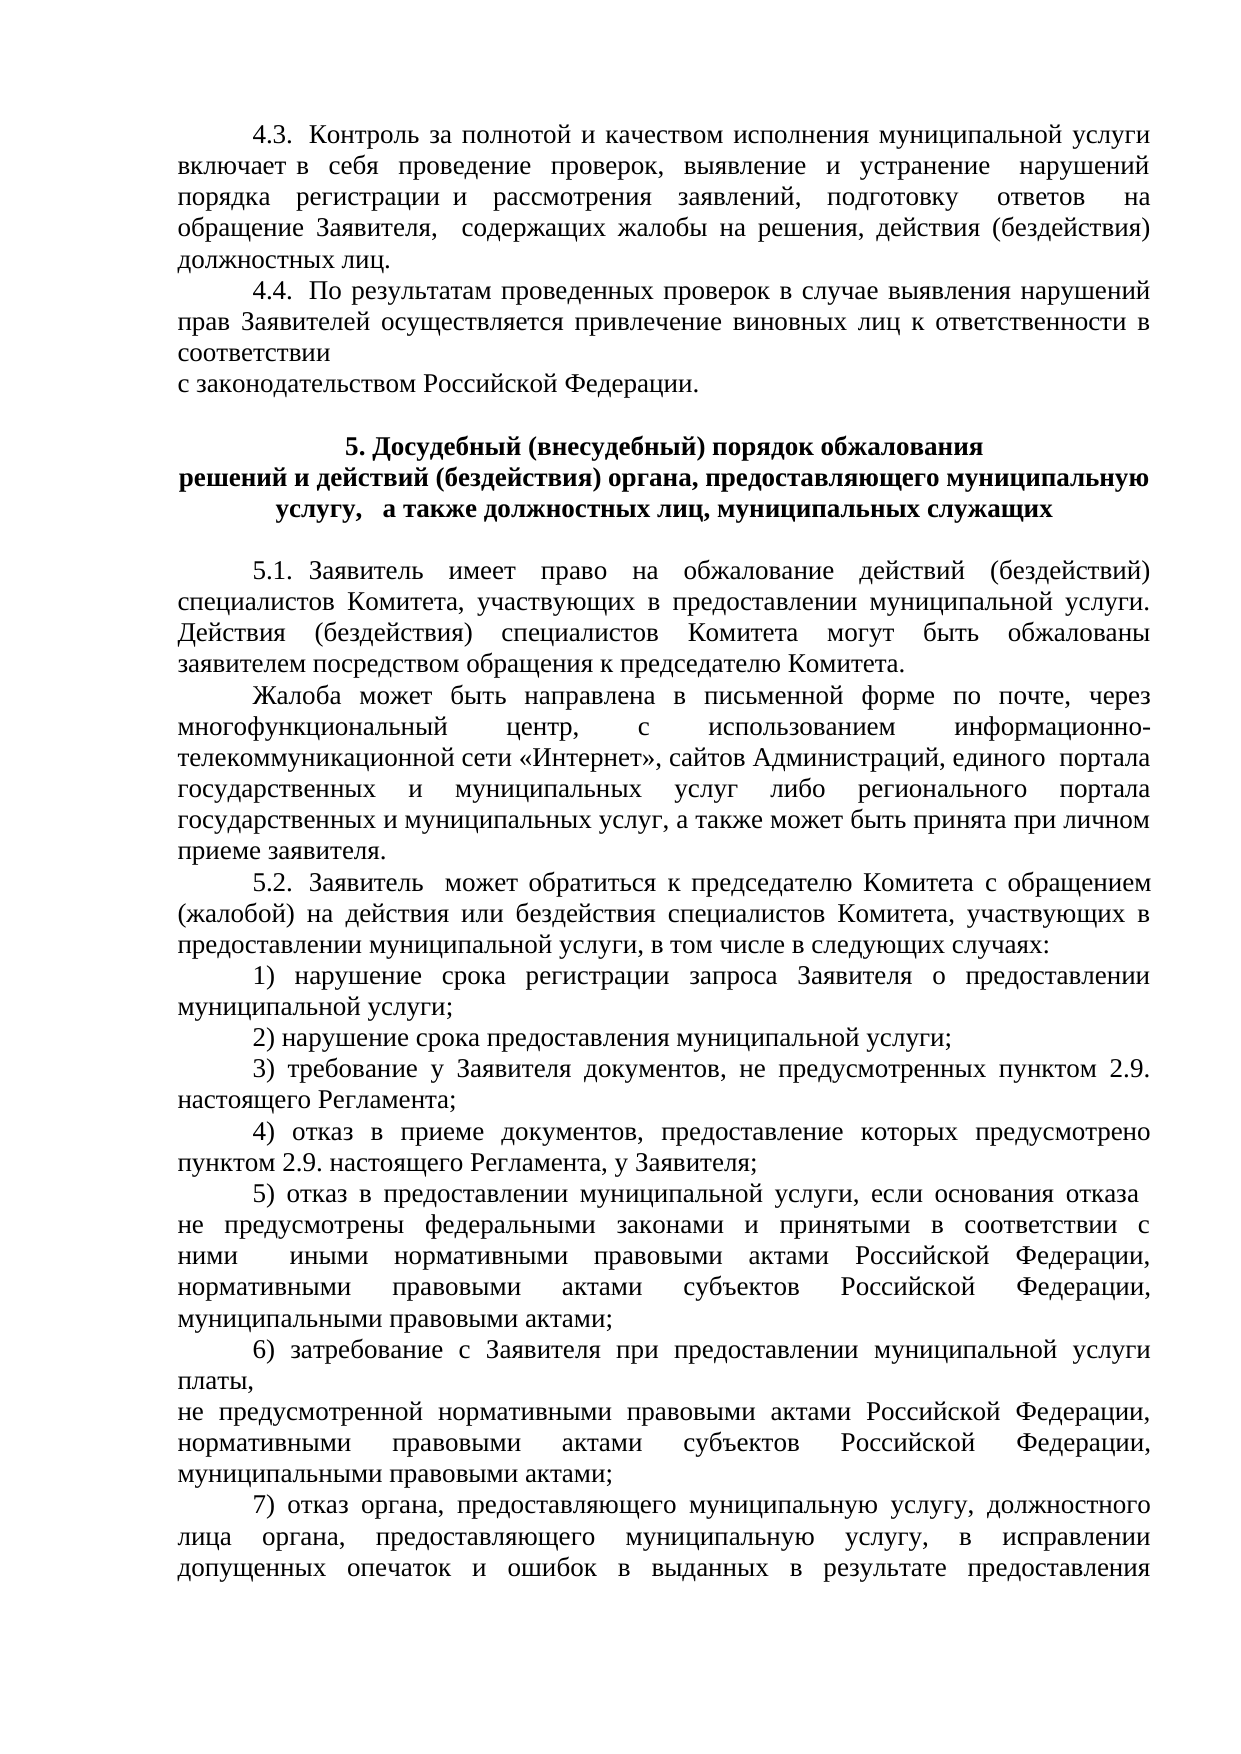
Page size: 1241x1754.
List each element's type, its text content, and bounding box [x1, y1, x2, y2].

text 1) нарушение срока регистрации запроса Заявителя о предоставлении муниципальной услуги; [177, 959, 1152, 1021]
text решений и действий (бездействия) органа, предоставляющего муниципальную услугу, а также должностных лиц, муниципальных служащих [177, 461, 1152, 523]
text 4) отказ в приеме документов, предоставление которых предусмотрено пунктом 2.9. настоящего Регламента, у Заявителя; [177, 1115, 1152, 1177]
list Заявитель может обратиться к председателю Комитета с обращением (жалобой) на действия или бездействия специалистов Комитета, участвующих в предоставлении муниципальной услуги, в том числе в следующих случаях: [177, 866, 1152, 959]
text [177, 1488, 1152, 1582]
list Заявитель имеет право на обжалование действий (бездействий) специалистов Комитета, участвующих в предоставлении муниципальной услуги. Действия (бездействия) специалистов Комитета могут быть обжалованы заявителем посредством обращения к председателю Комитета. [177, 554, 1152, 679]
text 6) затребование с Заявителя при предоставлении муниципальной услуги платы, не предусмотренной нормативными правовыми актами Российской Федерации, нормативными правовыми актами субъектов Российской Федерации, муниципальными правовыми актами; [177, 1333, 1152, 1488]
text 2) нарушение срока предоставления муниципальной услуги; [177, 1021, 1152, 1052]
text 5) отказ в предоставлении муниципальной услуги, если основания отказа не предусмотрены федеральными законами и принятыми в соответствии с ними иными нормативными правовыми актами Российской Федерации, нормативными правовыми актами субъектов Российской Федерации, муниципальными правовыми актами; [177, 1177, 1152, 1333]
list Контроль за полнотой и качеством исполнения муниципальной услуги включает в себя проведение проверок, выявление и устранение нарушений порядка регистрации и рассмотрения заявлений, подготовку ответов на обращение Заявителя, содержащих жалобы на решения, действия (бездействия) должностных лиц. [177, 118, 1152, 274]
text 5. Досудебный (внесудебный) порядок обжалования [177, 429, 1152, 461]
list По результатам проведенных проверок в случае выявления нарушений прав Заявителей осуществляется привлечение виновных лиц к ответственности в соответствии с законодательством Российской Федерации. [177, 274, 1152, 398]
text 3) требование у Заявителя документов, не предусмотренных пунктом 2.9. настоящего Регламента; [177, 1052, 1152, 1115]
text Жалоба может быть направлена в письменной форме по почте, через многофункциональный центр, с использованием информационно-телекоммуникационной сети «Интернет», сайтов Администраций, единого портала государственных и муниципальных услуг либо регионального портала государственных и муниципальных услуг, а также может быть принята при личном приеме заявителя. [177, 679, 1152, 866]
